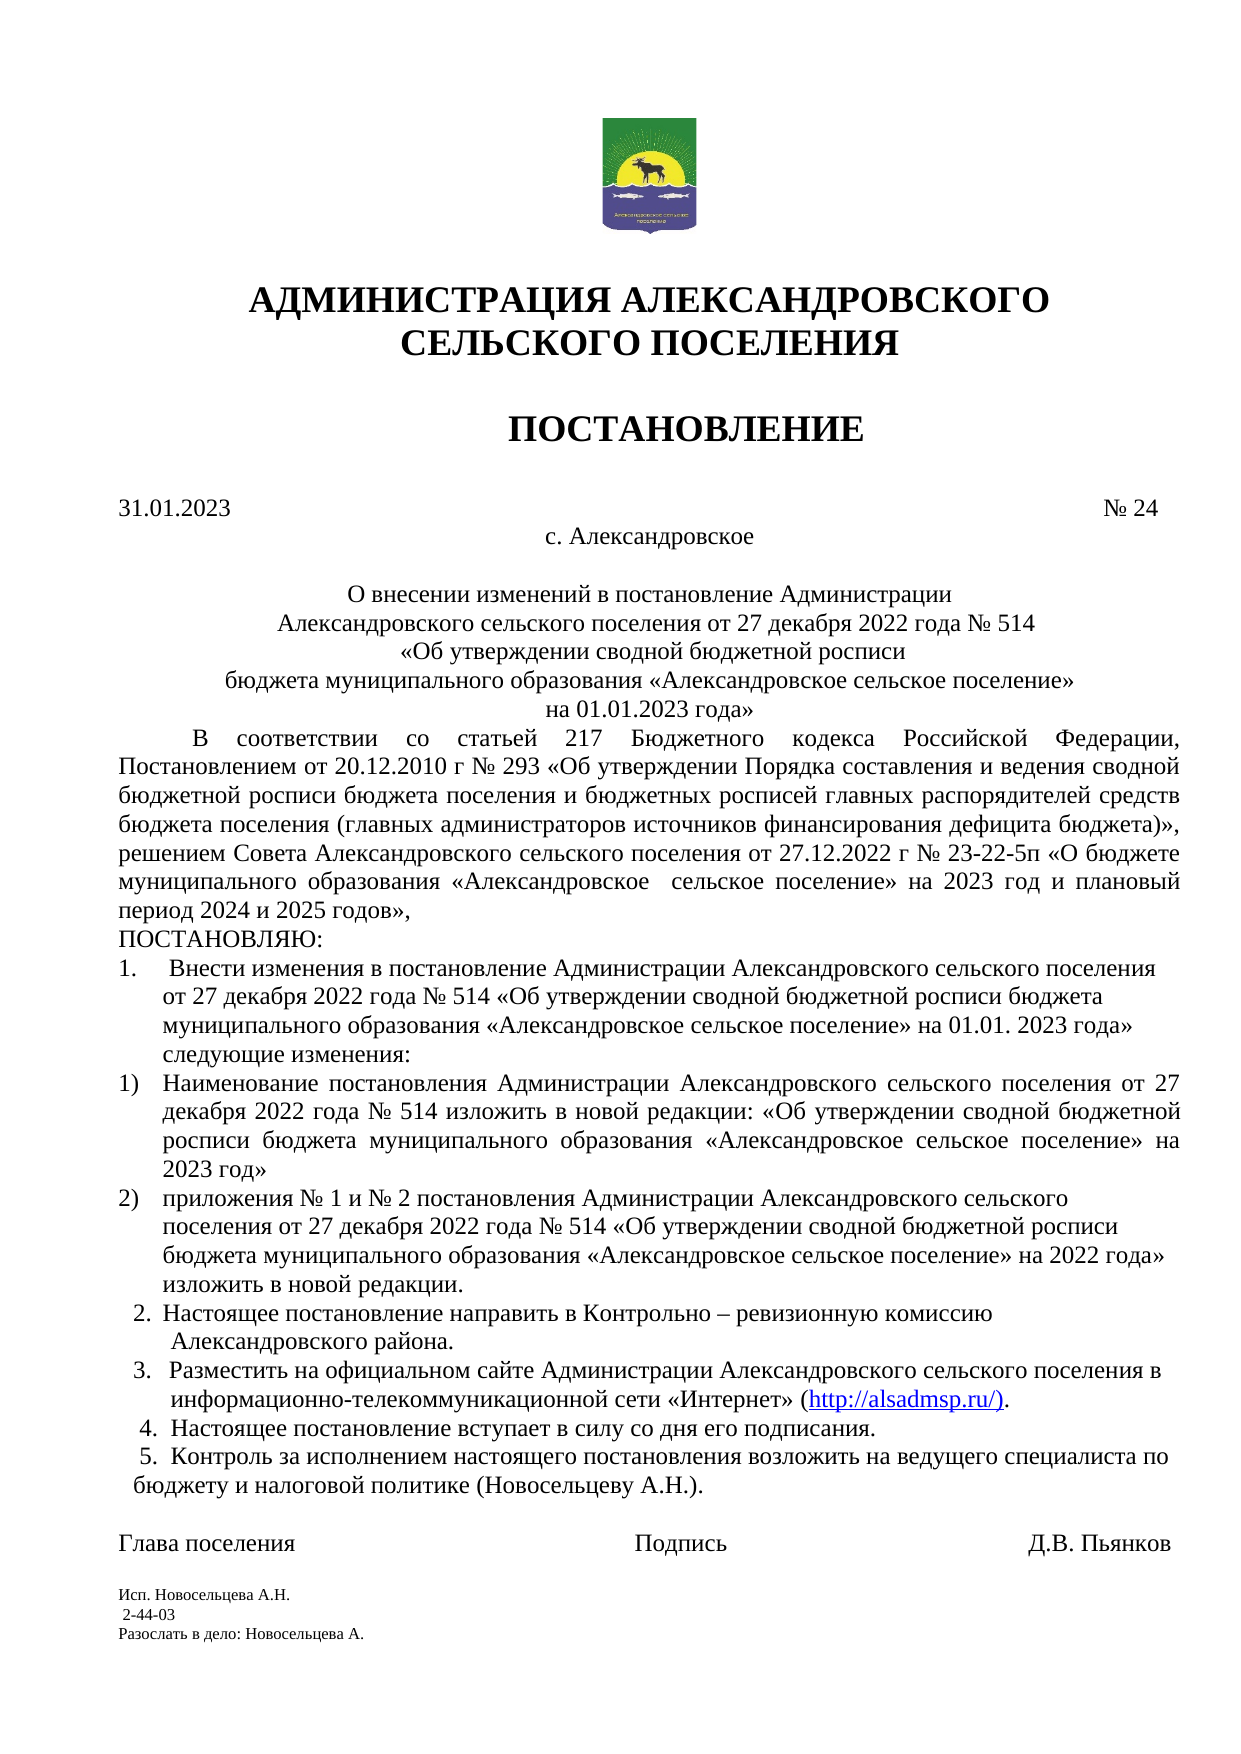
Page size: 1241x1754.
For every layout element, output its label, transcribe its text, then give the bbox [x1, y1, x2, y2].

text Глава поселения Подпись Д.В. Пьянков [118, 1528, 1181, 1556]
text 5. Контроль за исполнением настоящего постановления возложить на ведущего специалиста по бюджету и налоговой политике (Новосельцеву А.Н.). [133, 1441, 1181, 1499]
list Наименование постановления Администрации Александровского сельского поселения от 27 декабря 2022 года № 514 изложить в новой редакции: «Об утверждении сводной бюджетной росписи бюджета муниципального образования «Александровское сельское поселение» на 2023 год» [118, 1068, 1181, 1183]
text 2-44-03 [118, 1604, 1181, 1623]
text ПОСТАНОВЛЕНИЕ [192, 406, 1181, 449]
text Александровского сельского поселения от 27 декабря 2022 года № 514 [118, 608, 1181, 636]
text В соответствии со статьей 217 Бюджетного кодекса Российской Федерации, Постановлением от 20.12.2010 г № 293 «Об утверждении Порядка составления и ведения сводной бюджетной росписи бюджета поселения и бюджетных росписей главных распорядителей средств бюджета поселения (главных администраторов источников финансирования дефицита бюджета)», решением Совета Александровского сельского поселения от 27.12.2022 г № 23-22-5п «О бюджете муниципального образования «Александровское сельское поселение» на 2023 год и плановый период 2024 и 2025 годов», [118, 723, 1181, 924]
text О внесении изменений в постановление Администрации [118, 579, 1181, 608]
list Настоящее постановление направить в Контрольно – ревизионную комиссию Александровского района. [133, 1298, 1181, 1355]
text «Об утверждении сводной бюджетной росписи [118, 636, 1181, 665]
text Исп. Новосельцева А.Н. [118, 1585, 1181, 1604]
picture [602, 118, 697, 234]
text на 01.01.2023 года» [118, 694, 1181, 723]
text бюджета муниципального образования «Александровское сельское поселение» [118, 665, 1181, 694]
text сельского ПОселения [118, 320, 1181, 363]
text с. Александровское [118, 521, 1181, 550]
text 31.01.2023 № 24 [118, 493, 1181, 521]
text 4. Настоящее постановление вступает в силу со дня его подписания. [133, 1413, 1181, 1441]
list Разместить на официальном сайте Администрации Александровского сельского поселения в информационно-телекоммуникационной сети «Интернет» (http://alsadmsp.ru/). [133, 1355, 1181, 1413]
text ПОСТАНОВЛЯЮ: [118, 924, 1181, 953]
text АДминистрация АлександровскогО [118, 277, 1181, 320]
text Разослать в дело: Новосельцева А. [118, 1623, 1181, 1643]
list приложения № 1 и № 2 постановления Администрации Александровского сельского поселения от 27 декабря 2022 года № 514 «Об утверждении сводной бюджетной росписи бюджета муниципального образования «Александровское сельское поселение» на 2022 года» изложить в новой редакции. [118, 1183, 1181, 1298]
list Внести изменения в постановление Администрации Александровского сельского поселения от 27 декабря 2022 года № 514 «Об утверждении сводной бюджетной росписи бюджета муниципального образования «Александровское сельское поселение» на 01.01. 2023 года» следующие изменения: [118, 953, 1181, 1068]
